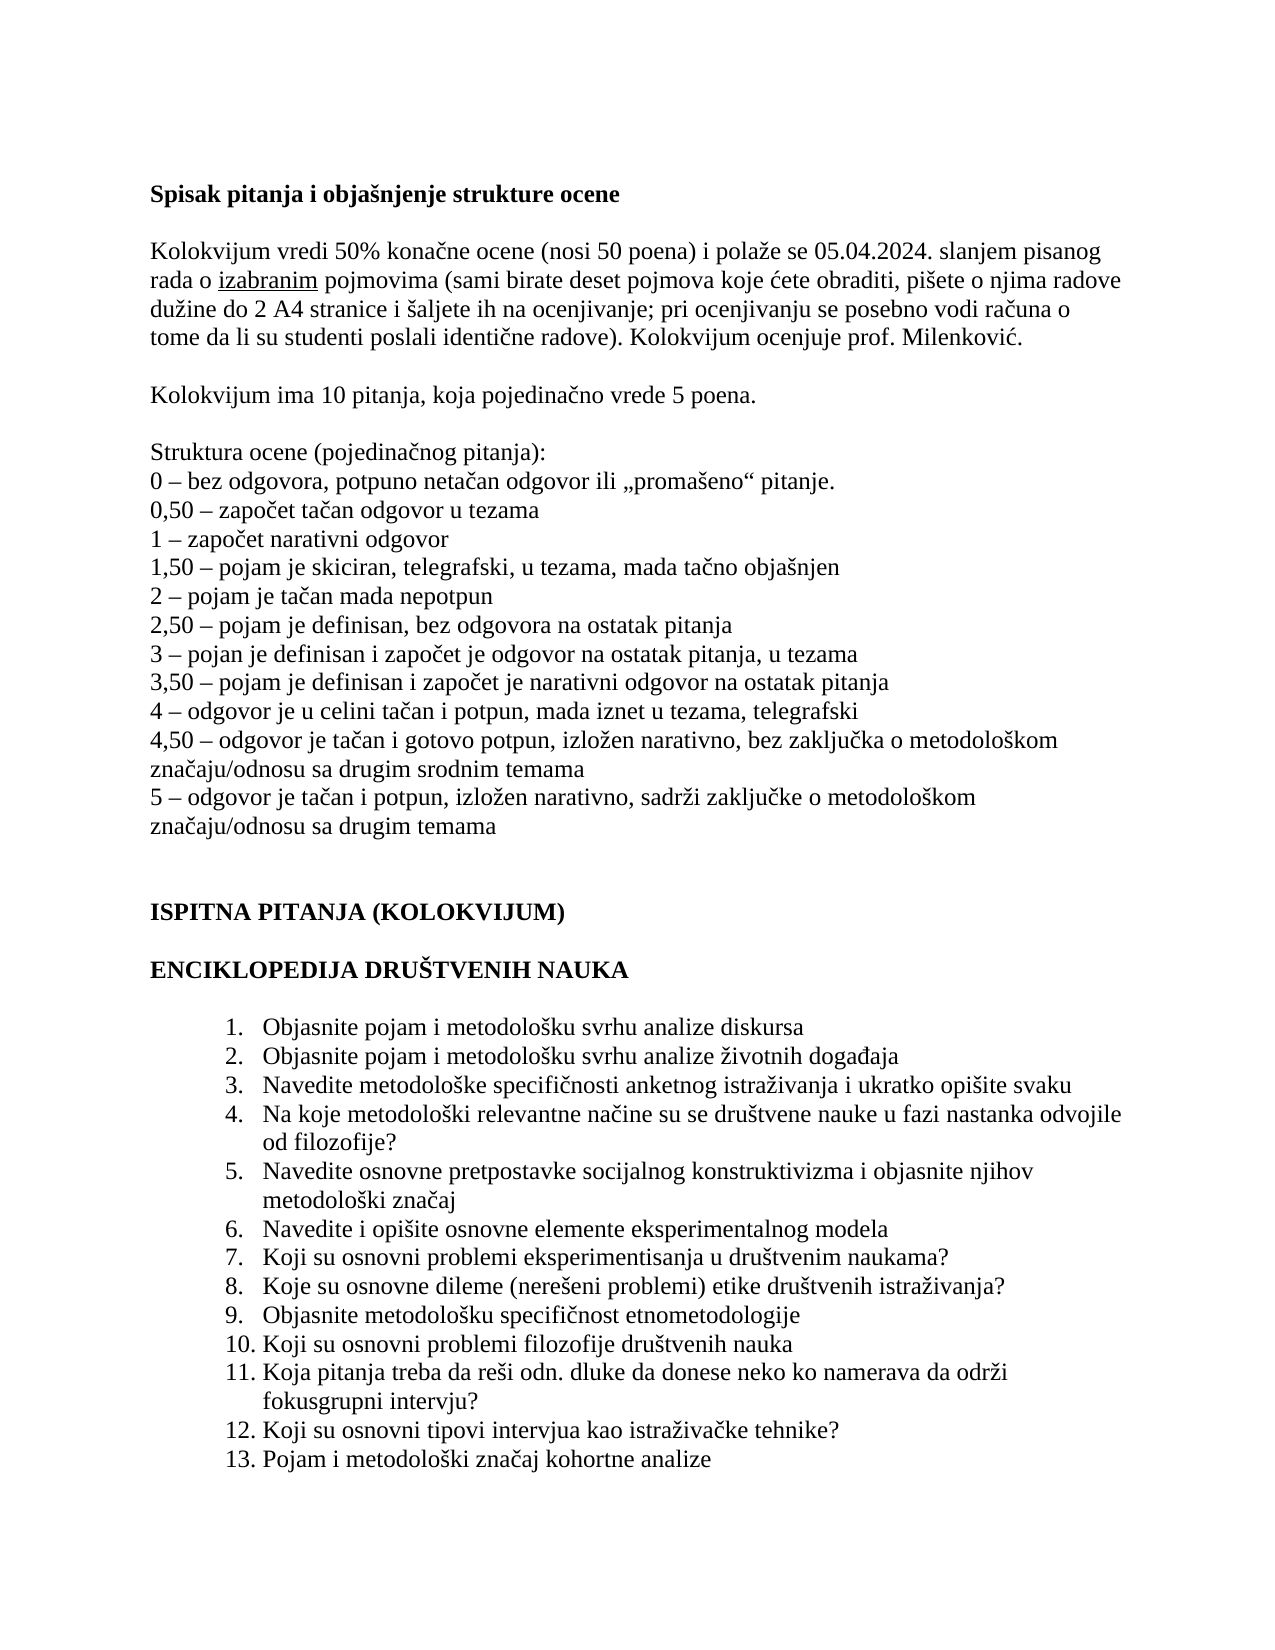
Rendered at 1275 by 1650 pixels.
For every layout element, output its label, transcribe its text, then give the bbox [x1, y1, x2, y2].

text 3 – pojan je definisan i započet je odgovor na ostatak pitanja, u tezama [150, 639, 1125, 667]
list Koji su osnovni problemi filozofije društvenih nauka [225, 1329, 1125, 1357]
list Koji su osnovni tipovi intervjua kao istraživačke tehnike? [225, 1415, 1125, 1444]
text 3,50 – pojam je definisan i započet je narativni odgovor na ostatak pitanja [150, 667, 1125, 696]
text 2 – pojam je tačan mada nepotpun [150, 581, 1125, 610]
text ISPITNA PITANJA (KOLOKVIJUM) [150, 897, 1125, 926]
text Struktura ocene (pojedinačnog pitanja): [150, 437, 1125, 466]
text Spisak pitanja i objašnjenje strukture ocene [150, 179, 1125, 207]
text 1 – započet narativni odgovor [150, 524, 1125, 552]
text 2,50 – pojam je definisan, bez odgovora na ostatak pitanja [150, 610, 1125, 639]
text 1,50 – pojam je skiciran, telegrafski, u tezama, mada tačno objašnjen [150, 552, 1125, 581]
text 5 – odgovor je tačan i potpun, izložen narativno, sadrži zaključke o metodološkom značaju/odnosu sa drugim temama [150, 782, 1125, 840]
text 4,50 – odgovor je tačan i gotovo potpun, izložen narativno, bez zaključka o metodološkom značaju/odnosu sa drugim srodnim temama [150, 725, 1125, 782]
text 4 – odgovor je u celini tačan i potpun, mada iznet u tezama, telegrafski [150, 696, 1125, 725]
text Kolokvijum vredi 50% konačne ocene (nosi 50 poena) i polaže se 05.04.2024. slanjem pisanog rada o izabranim pojmovima (sami birate deset pojmova koje ćete obraditi, pišete o njima radove dužine do 2 A4 stranice i šaljete ih na ocenjivanje; pri ocenjivanju se posebno vodi računa o tome da li su studenti poslali identične radove). Kolokvijum ocenjuje prof. Milenković. [150, 236, 1125, 351]
text Kolokvijum ima 10 pitanja, koja pojedinačno vrede 5 poena. [150, 380, 1125, 409]
list Navedite i opišite osnovne elemente eksperimentalnog modela [225, 1214, 1125, 1242]
list Objasnite pojam i metodološku svrhu analize životnih događaja [225, 1041, 1125, 1070]
list Koje su osnovne dileme (nerešeni problemi) etike društvenih istraživanja? [225, 1271, 1125, 1300]
text 0,50 – započet tačan odgovor u tezama [150, 495, 1125, 524]
list Navedite metodološke specifičnosti anketnog istraživanja i ukratko opišite svaku [225, 1070, 1125, 1099]
list Koja pitanja treba da reši odn. dluke da donese neko ko namerava da održi fokusgrupni intervju? [225, 1357, 1125, 1415]
list Pojam i metodološki značaj kohortne analize [225, 1444, 1125, 1472]
list Koji su osnovni problemi eksperimentisanja u društvenim naukama? [225, 1242, 1125, 1271]
list Objasnite pojam i metodološku svrhu analize diskursa [225, 1012, 1125, 1041]
list Objasnite metodološku specifičnost etnometodologije [225, 1300, 1125, 1329]
text 0 – bez odgovora, potpuno netačan odgovor ili „promašeno“ pitanje. [150, 466, 1125, 495]
text ENCIKLOPEDIJA DRUŠTVENIH NAUKA [150, 955, 1125, 984]
list Na koje metodološki relevantne načine su se društvene nauke u fazi nastanka odvojile od filozofije? [225, 1099, 1125, 1156]
list Navedite osnovne pretpostavke socijalnog konstruktivizma i objasnite njihov metodološki značaj [225, 1156, 1125, 1214]
